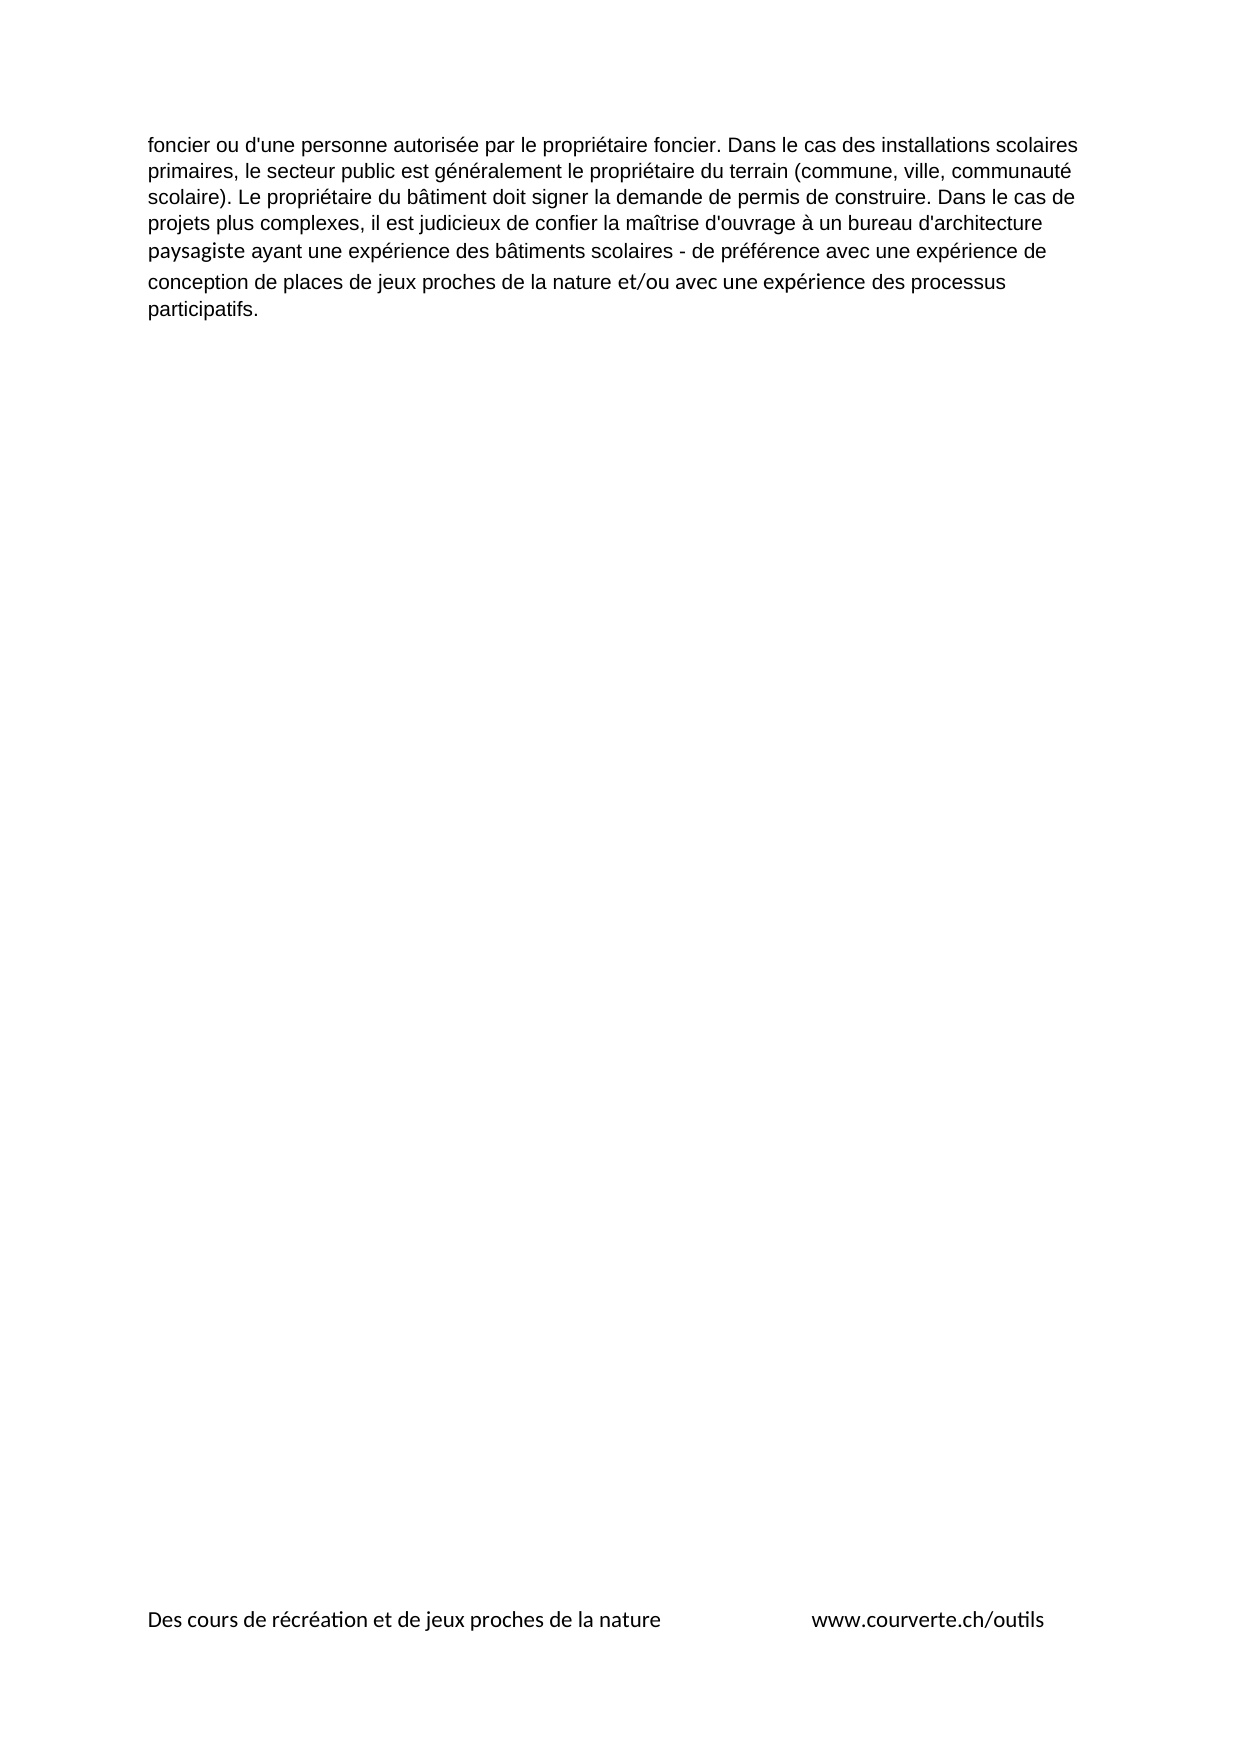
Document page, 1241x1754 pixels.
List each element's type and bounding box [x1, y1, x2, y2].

text [148, 133, 1092, 321]
